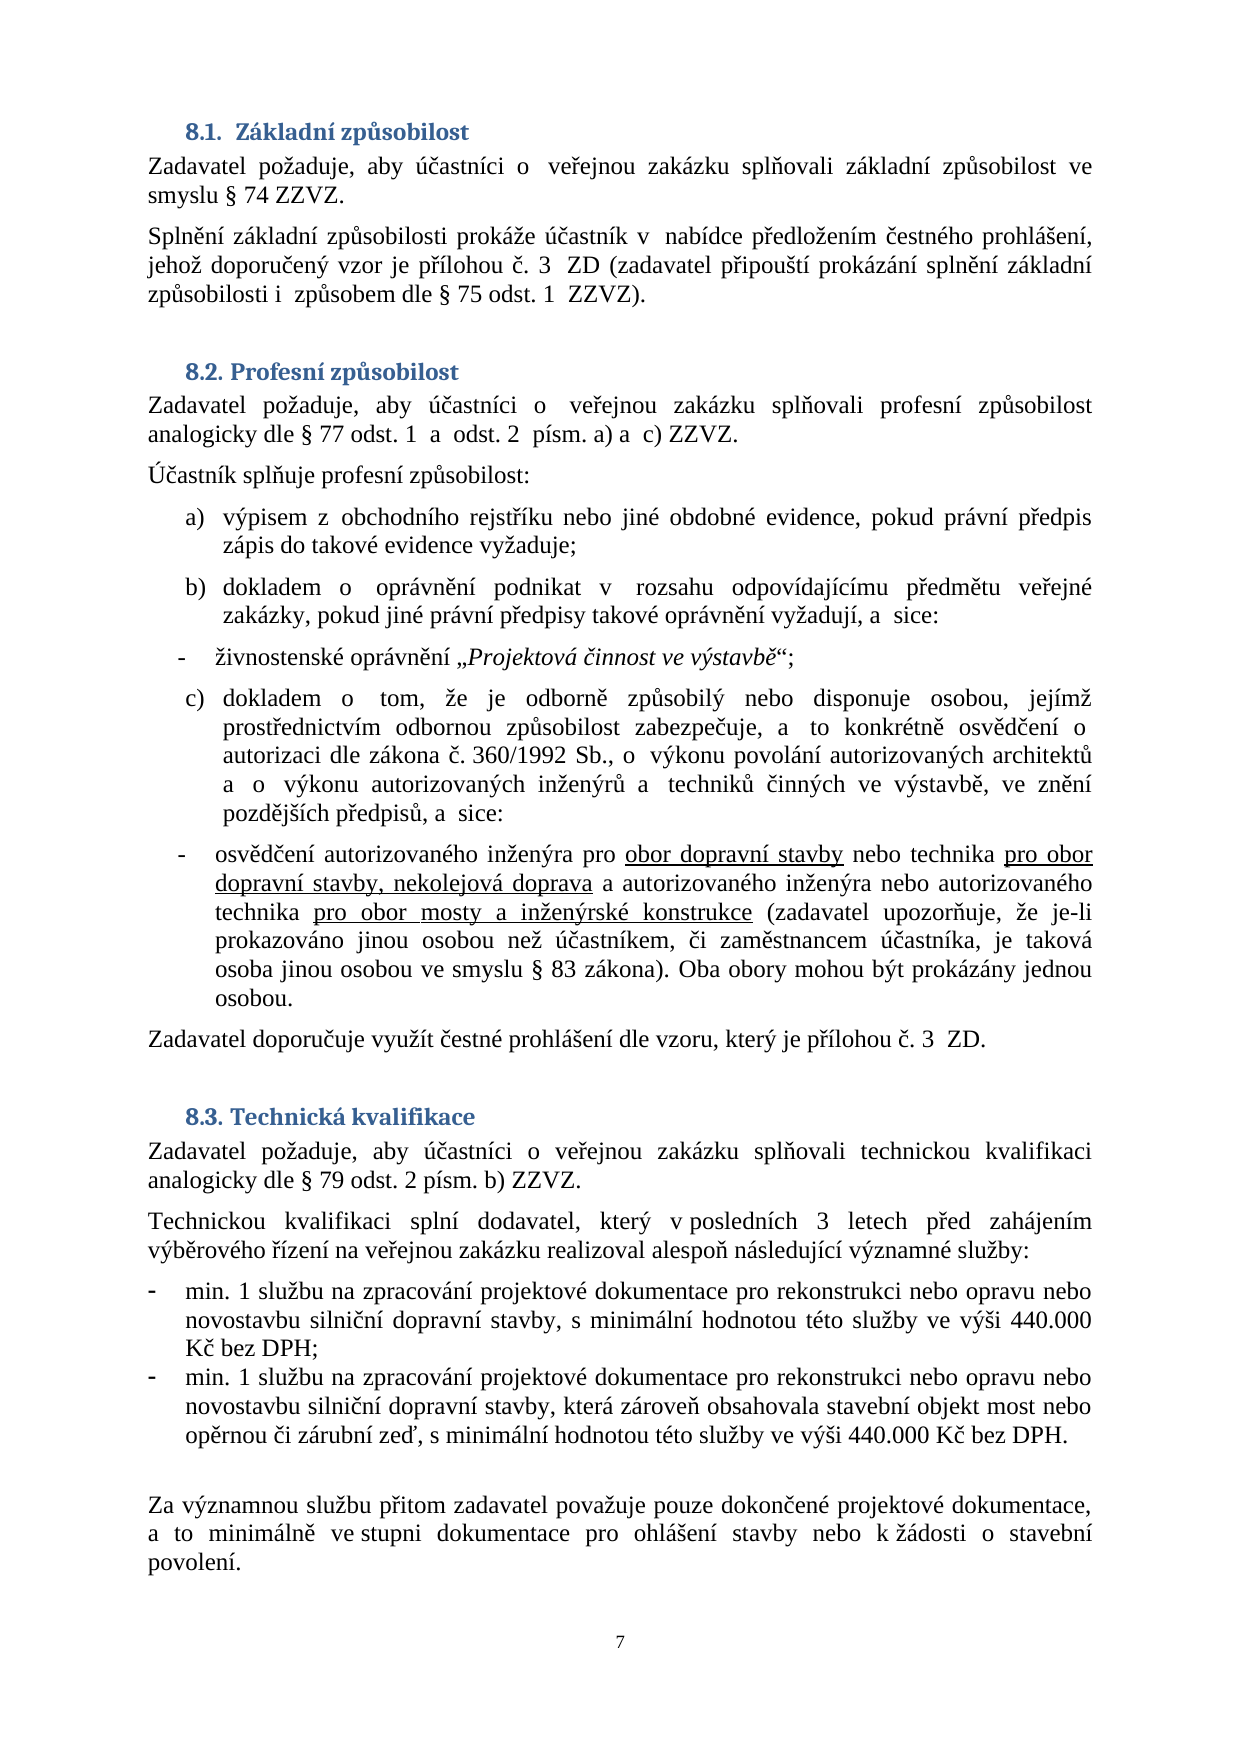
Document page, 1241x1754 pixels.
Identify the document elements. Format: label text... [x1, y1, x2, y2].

text Zadavatel požaduje, aby účastníci o veřejnou zakázku splňovali základní způsobilost ve smyslu § 74 ZZVZ. [148, 151, 1093, 209]
list min. 1 službu na zpracování projektové dokumentace pro rekonstrukci nebo opravu nebo novostavbu silniční dopravní stavby, s minimální hodnotou této služby ve výši 440.000 Kč bez DPH; [148, 1276, 1093, 1362]
list dokladem o tom, že je odborně způsobilý nebo disponuje osobou, jejímž prostřednictvím odbornou způsobilost zabezpečuje, a to konkrétně osvědčení o autorizaci dle zákona č. 360/1992 Sb., o výkonu povolání autorizovaných architektů a o výkonu autorizovaných inženýrů a techniků činných ve výstavbě, ve znění pozdějších předpisů, a sice: [185, 683, 1093, 827]
list dokladem o oprávnění podnikat v rozsahu odpovídajícímu předmětu veřejné zakázky, pokud jiné právní předpisy takové oprávnění vyžadují, a sice: [185, 572, 1093, 629]
text Technickou kvalifikaci splní dodavatel, který v posledních 3 letech před zahájením výběrového řízení na veřejnou zakázku realizoval alespoň následující významné služby: [148, 1206, 1093, 1263]
subtitle Profesní způsobilost [185, 357, 1093, 386]
text Zadavatel doporučuje využít čestné prohlášení dle vzoru, který je přílohou č. 3 ZD. [148, 1024, 1093, 1053]
list min. 1 službu na zpracování projektové dokumentace pro rekonstrukci nebo opravu nebo novostavbu silniční dopravní stavby, která zároveň obsahovala stavební objekt most nebo opěrnou či zárubní zeď, s minimální hodnotou této služby ve výši 440.000 Kč bez DPH. [148, 1362, 1093, 1448]
text Zadavatel požaduje, aby účastníci o veřejnou zakázku splňovali technickou kvalifikaci analogicky dle § 79 odst. 2 písm. b) ZZVZ. [148, 1136, 1093, 1193]
list výpisem z obchodního rejstříku nebo jiné obdobné evidence, pokud právní předpis zápis do takové evidence vyžaduje; [185, 502, 1093, 559]
subtitle Základní způsobilost [185, 118, 1093, 147]
subtitle Technická kvalifikace [185, 1103, 1093, 1132]
list živnostenské oprávnění „Projektová činnost ve výstavbě“; [177, 642, 1093, 671]
text Splnění základní způsobilosti prokáže účastník v nabídce předložením čestného prohlášení, jehož doporučený vzor je přílohou č. 3 ZD (zadavatel připouští prokázání splnění základní způsobilosti i způsobem dle § 75 odst. 1 ZZVZ). [148, 221, 1093, 307]
text Za významnou službu přitom zadavatel považuje pouze dokončené projektové dokumentace, a to minimálně ve stupni dokumentace pro ohlášení stavby nebo k žádosti o stavební povolení. [148, 1490, 1093, 1576]
list osvědčení autorizovaného inženýra pro obor dopravní stavby nebo technika pro obor dopravní stavby, nekolejová doprava a autorizovaného inženýra nebo autorizovaného technika pro obor mosty a inženýrské konstrukce (zadavatel upozorňuje, že je-li prokazováno jinou osobou než účastníkem, či zaměstnancem účastníka, je taková osoba jinou osobou ve smyslu § 83 zákona). Oba obory mohou být prokázány jednou osobou. [177, 839, 1093, 1012]
text Účastník splňuje profesní způsobilost: [148, 461, 1093, 489]
text Zadavatel požaduje, aby účastníci o veřejnou zakázku splňovali profesní způsobilost analogicky dle § 77 odst. 1 a odst. 2 písm. a) a c) ZZVZ. [148, 391, 1093, 448]
